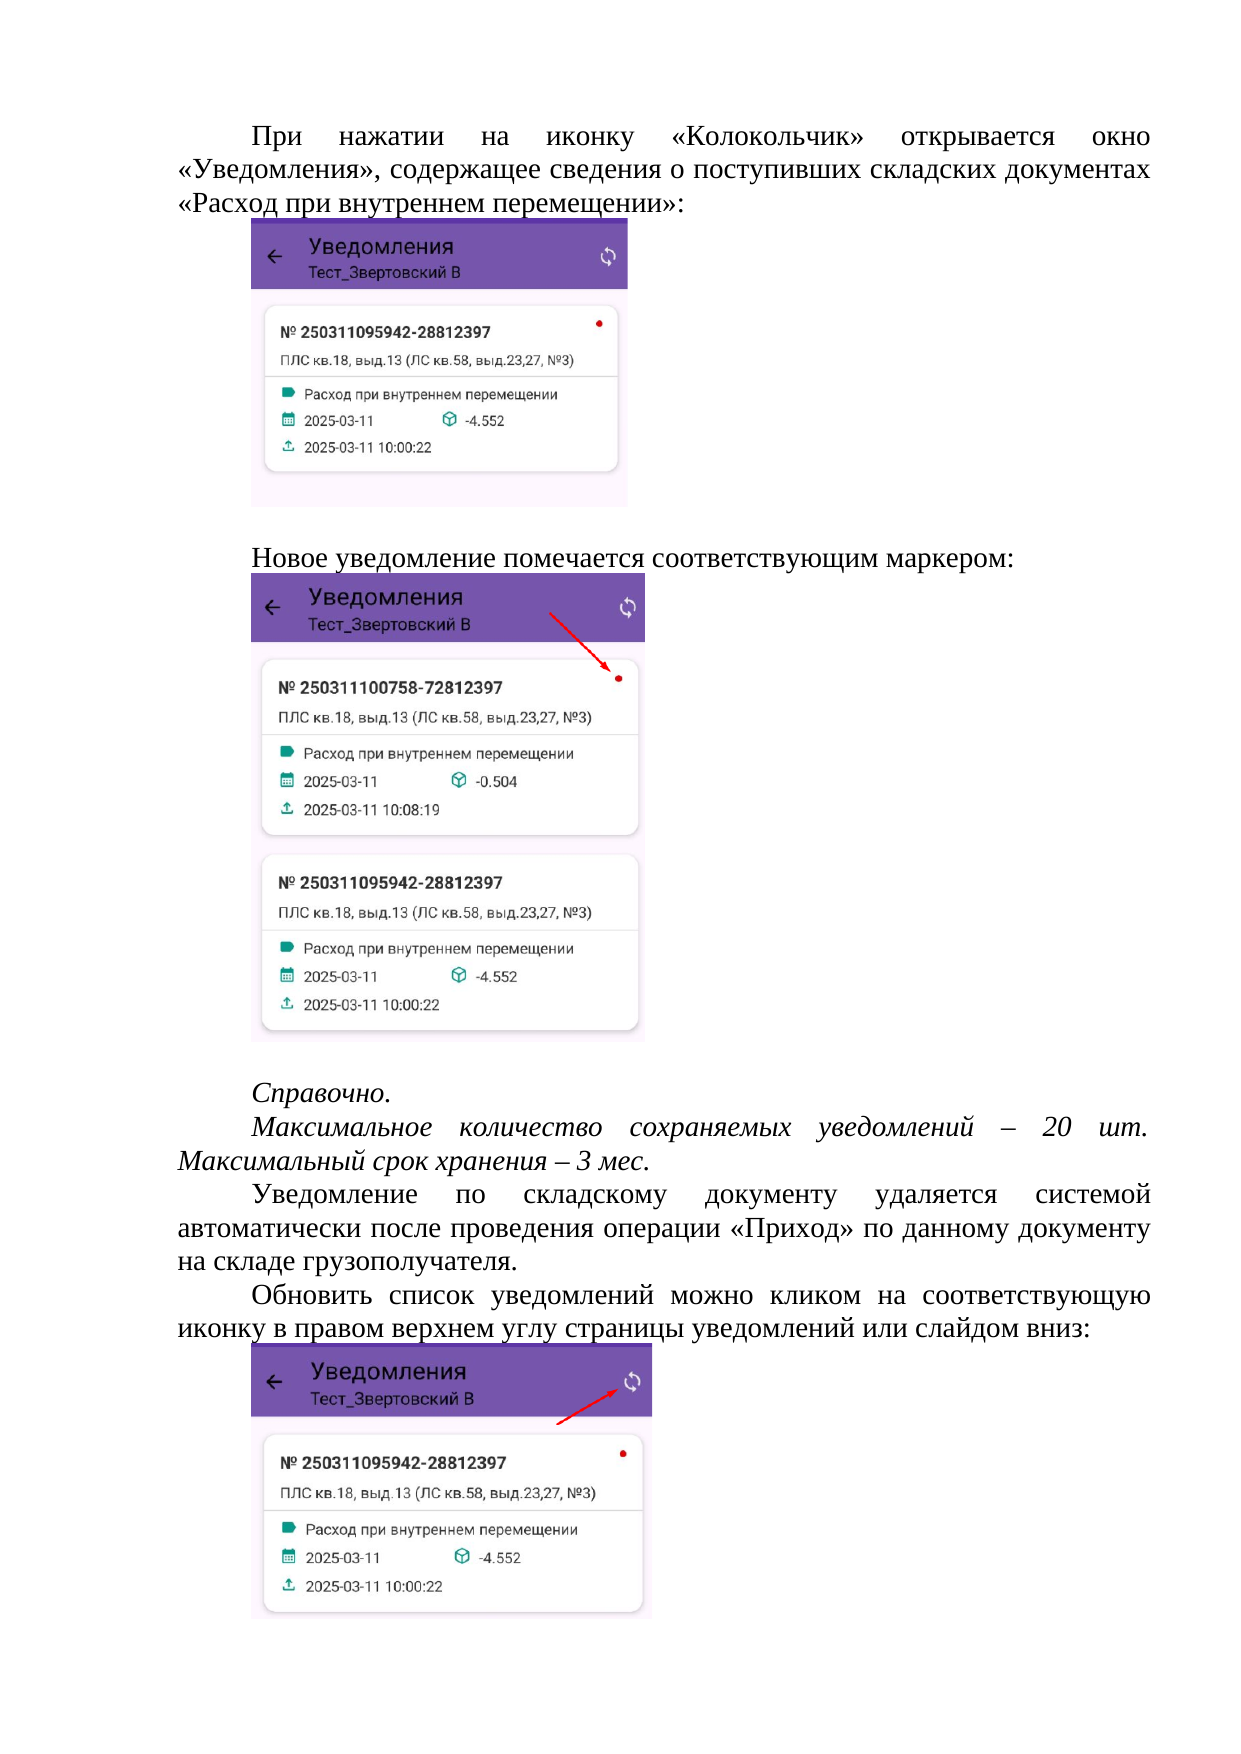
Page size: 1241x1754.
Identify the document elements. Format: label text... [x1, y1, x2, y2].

text Обновить список уведомлений можно кликом на соответствующую иконку в правом верхнем углу страницы уведомлений или слайдом вниз: [177, 1277, 1152, 1344]
text При нажатии на иконку «Колокольчик» открывается окно «Уведомления», содержащее сведения о поступивших складских документах «Расход при внутреннем перемещении»: [177, 118, 1152, 219]
text Новое уведомление помечается соответствующим маркером: [177, 540, 1152, 573]
picture [251, 1343, 653, 1619]
text Максимальное количество сохраняемых уведомлений – 20 шт. Максимальный срок хранения – 3 мес. [177, 1109, 1152, 1176]
picture [251, 218, 628, 507]
text Уведомление по складскому документу удаляется системой автоматически после проведения операции «Приход» по данному документу на складе грузополучателя. [177, 1176, 1152, 1277]
picture [251, 573, 645, 1042]
text Справочно. [177, 1076, 1152, 1109]
